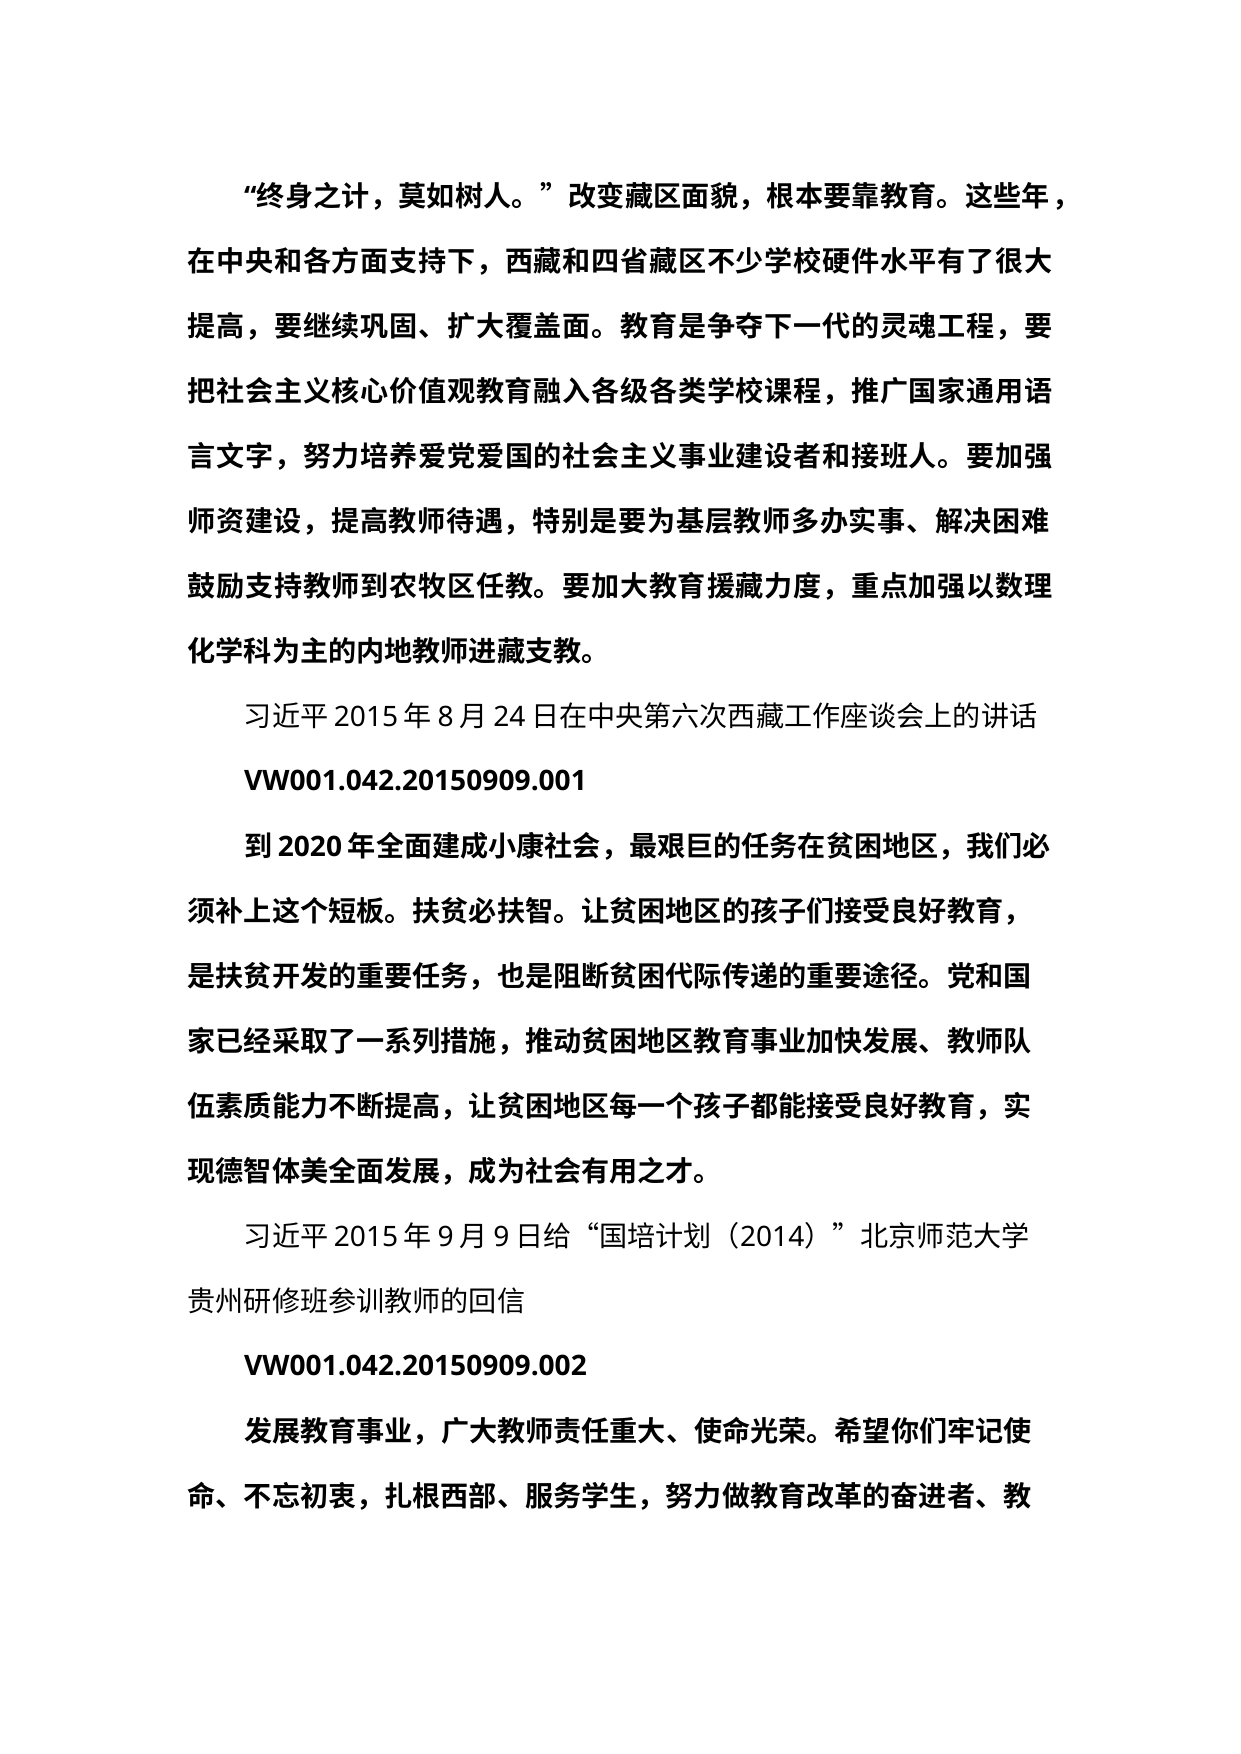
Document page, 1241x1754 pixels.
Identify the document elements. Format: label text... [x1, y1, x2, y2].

text “终身之计，莫如树人。”改变藏区面貌，根本要靠教育。这些年，在中央和各方面支持下，西藏和四省藏区不少学校硬件水平有了很大提高，要继续巩固、扩大覆盖面。教育是争夺下一代的灵魂工程，要把社会主义核心价值观教育融入各级各类学校课程，推广国家通用语言文字，努力培养爱党爱国的社会主义事业建设者和接班人。要加强师资建设，提高教师待遇，特别是要为基层教师多办实事、解决困难，鼓励支持教师到农牧区任教。要加大教育援藏力度，重点加强以数理化学科为主的内地教师进藏支教。 [187, 162, 1053, 682]
text 到2020年全面建成小康社会，最艰巨的任务在贫困地区，我们必须补上这个短板。扶贫必扶智。让贫困地区的孩子们接受良好教育，是扶贫开发的重要任务，也是阻断贫困代际传递的重要途径。党和国家已经采取了一系列措施，推动贫困地区教育事业加快发展、教师队伍素质能力不断提高，让贫困地区每一个孩子都能接受良好教育，实现德智体美全面发展，成为社会有用之才。 [187, 812, 1053, 1202]
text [187, 1202, 1053, 1332]
text VW001.042.20150909.002 [187, 1332, 1053, 1397]
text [187, 1397, 1053, 1527]
text 习近平2015年8月24日在中央第六次西藏工作座谈会上的讲话 [187, 682, 1053, 747]
text VW001.042.20150909.001 [187, 747, 1053, 812]
